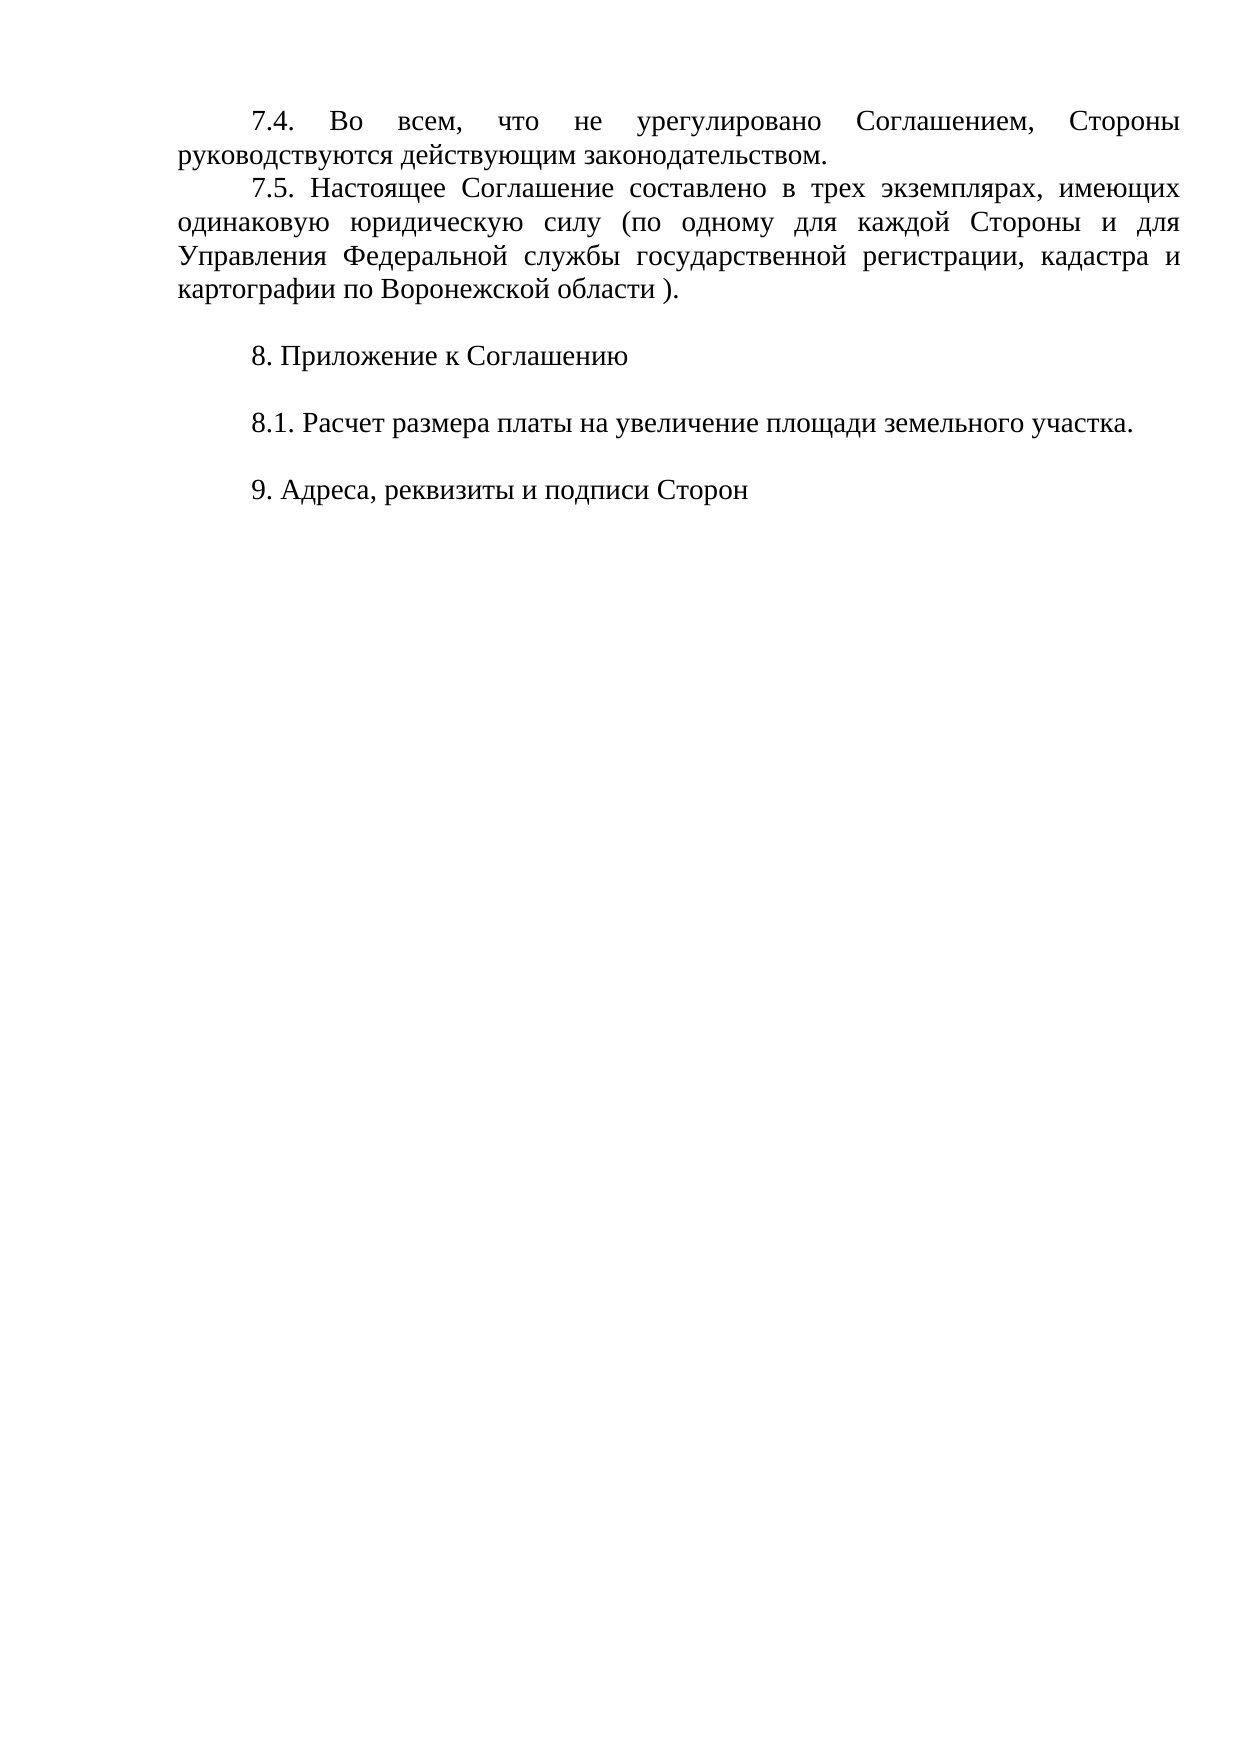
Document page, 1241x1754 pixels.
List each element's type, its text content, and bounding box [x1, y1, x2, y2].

text 7.4. Во всем, что не урегулировано Соглашением, Стороны руководствуются действующим законодательством. [177, 103, 1181, 171]
text 9. Адреса, реквизиты и подписи Сторон [177, 472, 1181, 506]
text 7.5. Настоящее Соглашение составлено в трех экземплярах, имеющих одинаковую юридическую силу (по одному для каждой Стороны и для Управления Федеральной службы государственной регистрации, кадастра и картографии по Воронежской области ). [177, 171, 1181, 305]
text 8. Приложение к Соглашению [177, 338, 1181, 372]
text 8.1. Расчет размера платы на увеличение площади земельного участка. [177, 405, 1181, 439]
